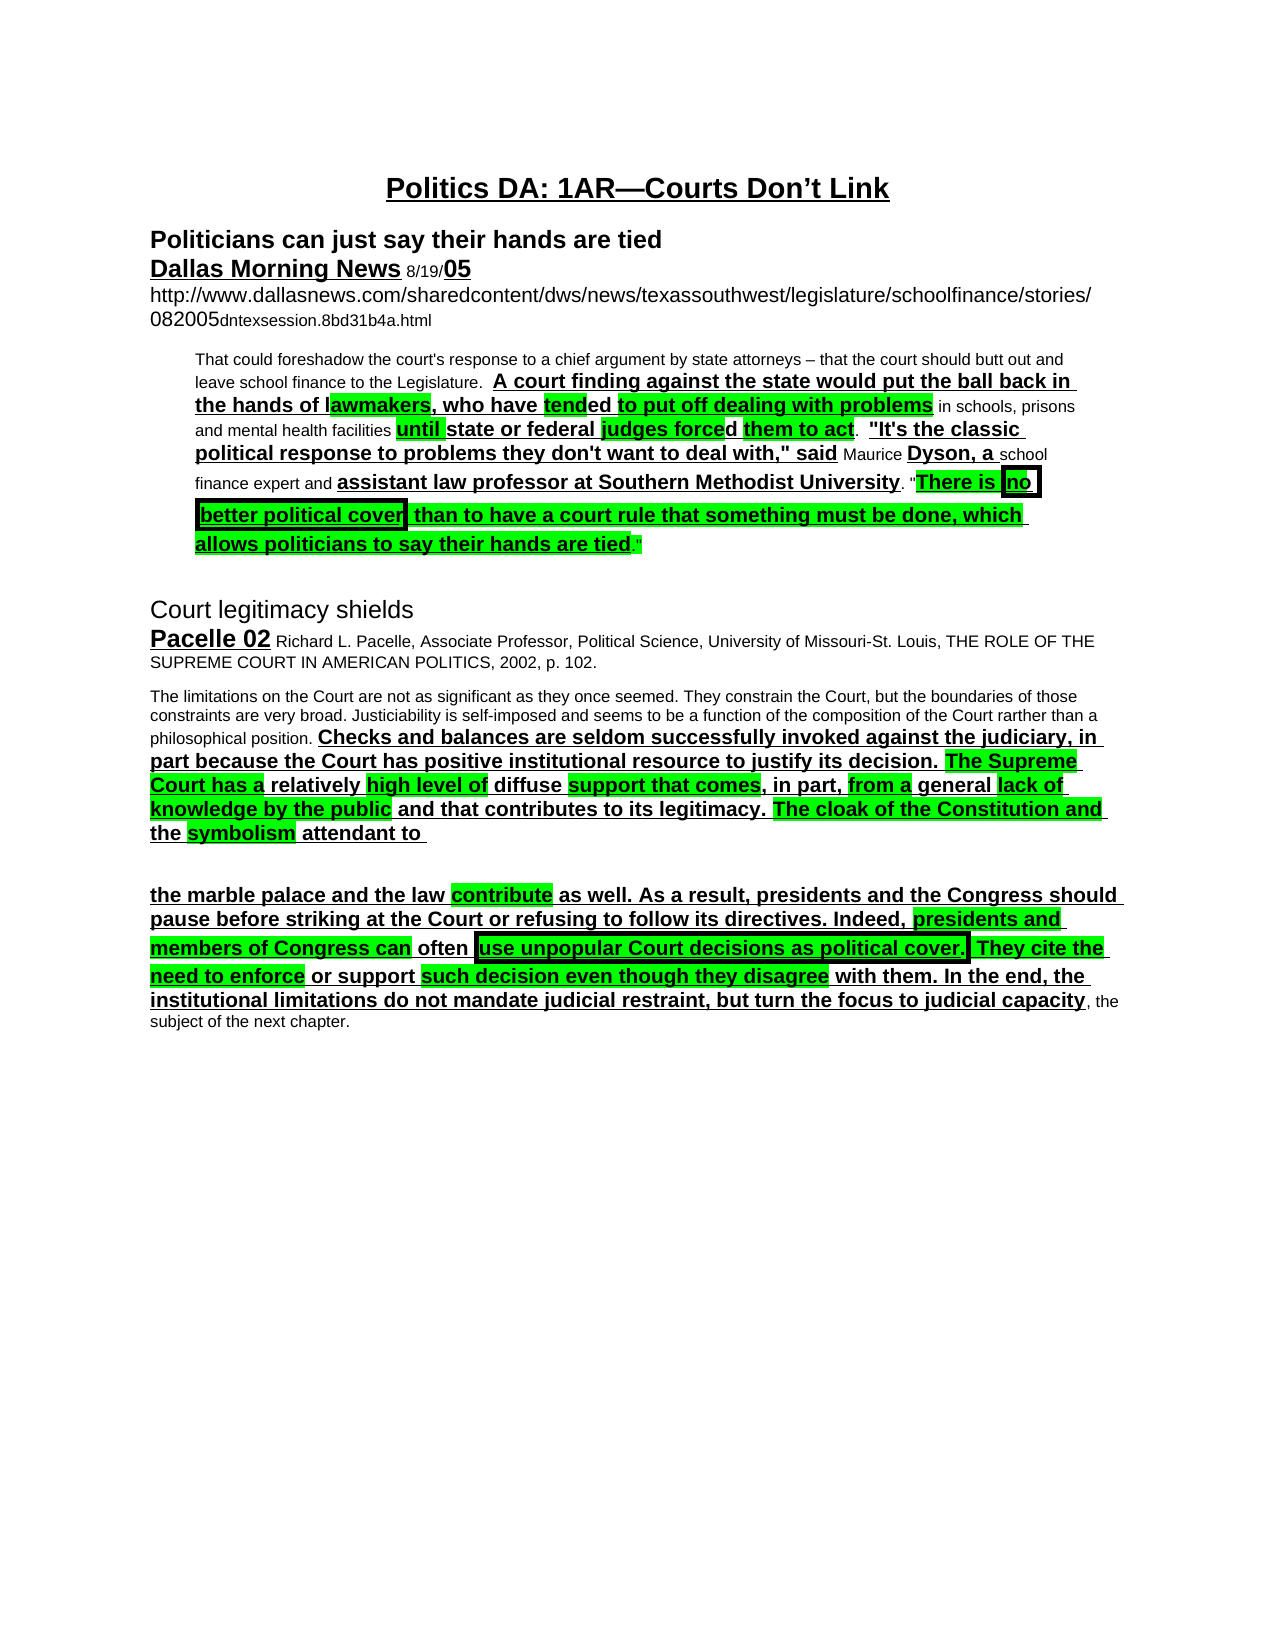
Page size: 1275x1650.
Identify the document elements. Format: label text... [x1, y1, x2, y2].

text Dallas Morning News 8/19/05 [150, 254, 1125, 283]
text The limitations on the Court are not as significant as they once seemed. They constrain the Court, but the boundaries of those constraints are very broad. Justiciability is self-imposed and seems to be a function of the composition of the Court rarther than a philosophical position. Checks and balances are seldom successfully invoked against the judiciary, in part because the Court has positive institutional resource to justify its decision. The Supreme Court has a relatively high level of diffuse support that comes, in part, from a general lack of knowledge by the public and that contributes to its legitimacy. The cloak of the Constitution and the symbolism attendant to [150, 686, 1125, 844]
subtitle Court legitimacy shields [150, 595, 1125, 624]
text http://www.dallasnews.com/sharedcontent/dws/news/texassouthwest/legislature/schoolfinance/stories/082005dntexsession.8bd31b4a.html [150, 283, 1125, 331]
text the marble palace and the law contribute as well. As a result, presidents and the Congress should pause before striking at the Court or refusing to follow its directives. Indeed, presidents and members of Congress can often use unpopular Court decisions as political cover. They cite the need to enforce or support such decision even though they disagree with them. In the end, the institutional limitations do not mandate judicial restraint, but turn the focus to judicial capacity, the subject of the next chapter. [150, 883, 1125, 1031]
subtitle Politics DA: 1AR—Courts Don’t Link [150, 171, 1125, 204]
subtitle Politicians can just say their hands are tied [150, 225, 1125, 254]
text That could foreshadow the court's response to a chief argument by state attorneys – that the court should butt out and leave school finance to the Legislature. A court finding against the state would put the ball back in the hands of lawmakers, who have tended to put off dealing with problems in schools, prisons and mental health facilities until state or federal judges forced them to act. "It's the classic political response to problems they don't want to deal with," said Maurice Dyson, a school finance expert and assistant law professor at Southern Methodist University. "There is no better political cover than to have a court rule that something must be done, which allows politicians to say their hands are tied." [195, 350, 1080, 555]
text Pacelle 02 Richard L. Pacelle, Associate Professor, Political Science, University of Missouri-St. Louis, THE ROLE OF THE SUPREME COURT IN AMERICAN POLITICS, 2002, p. 102. [150, 624, 1125, 672]
